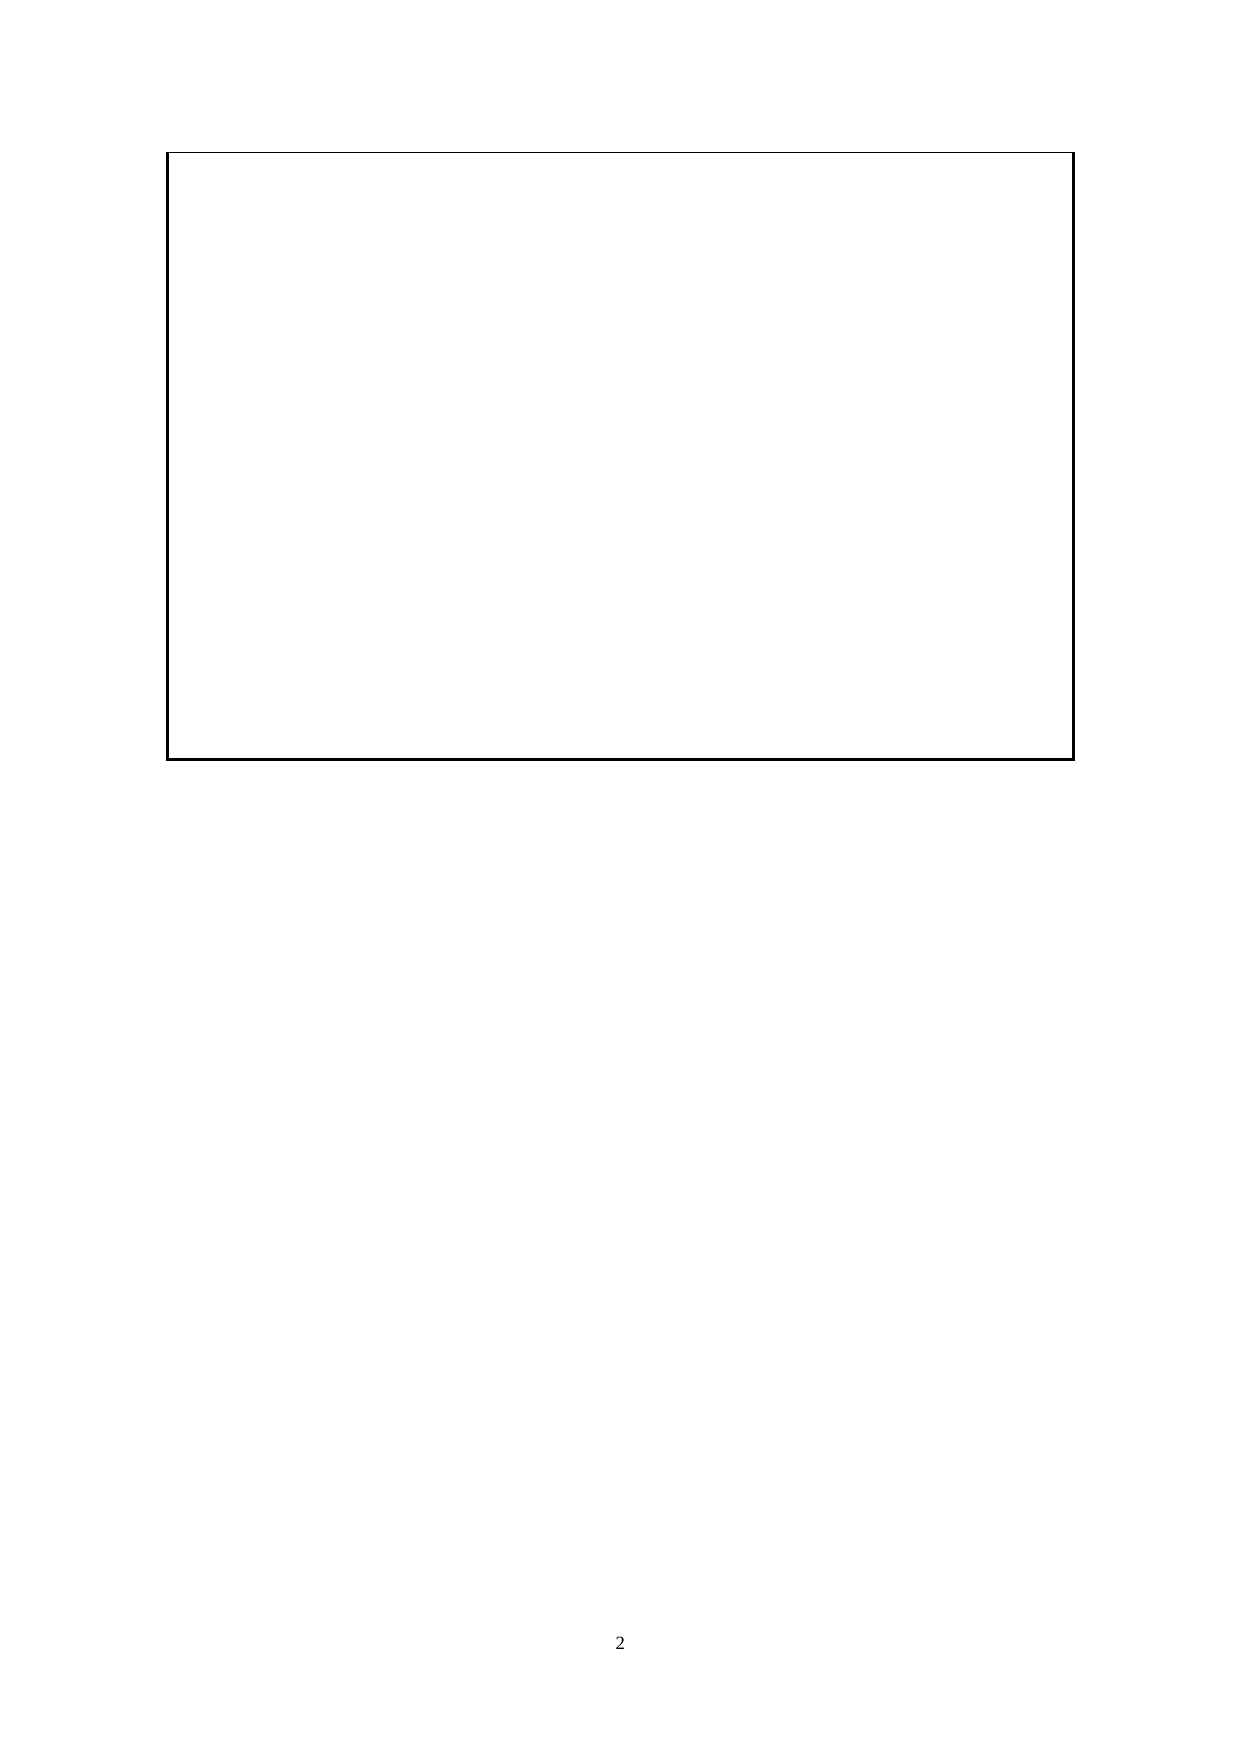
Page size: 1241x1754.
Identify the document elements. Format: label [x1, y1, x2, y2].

table_cell [169, 153, 1072, 758]
